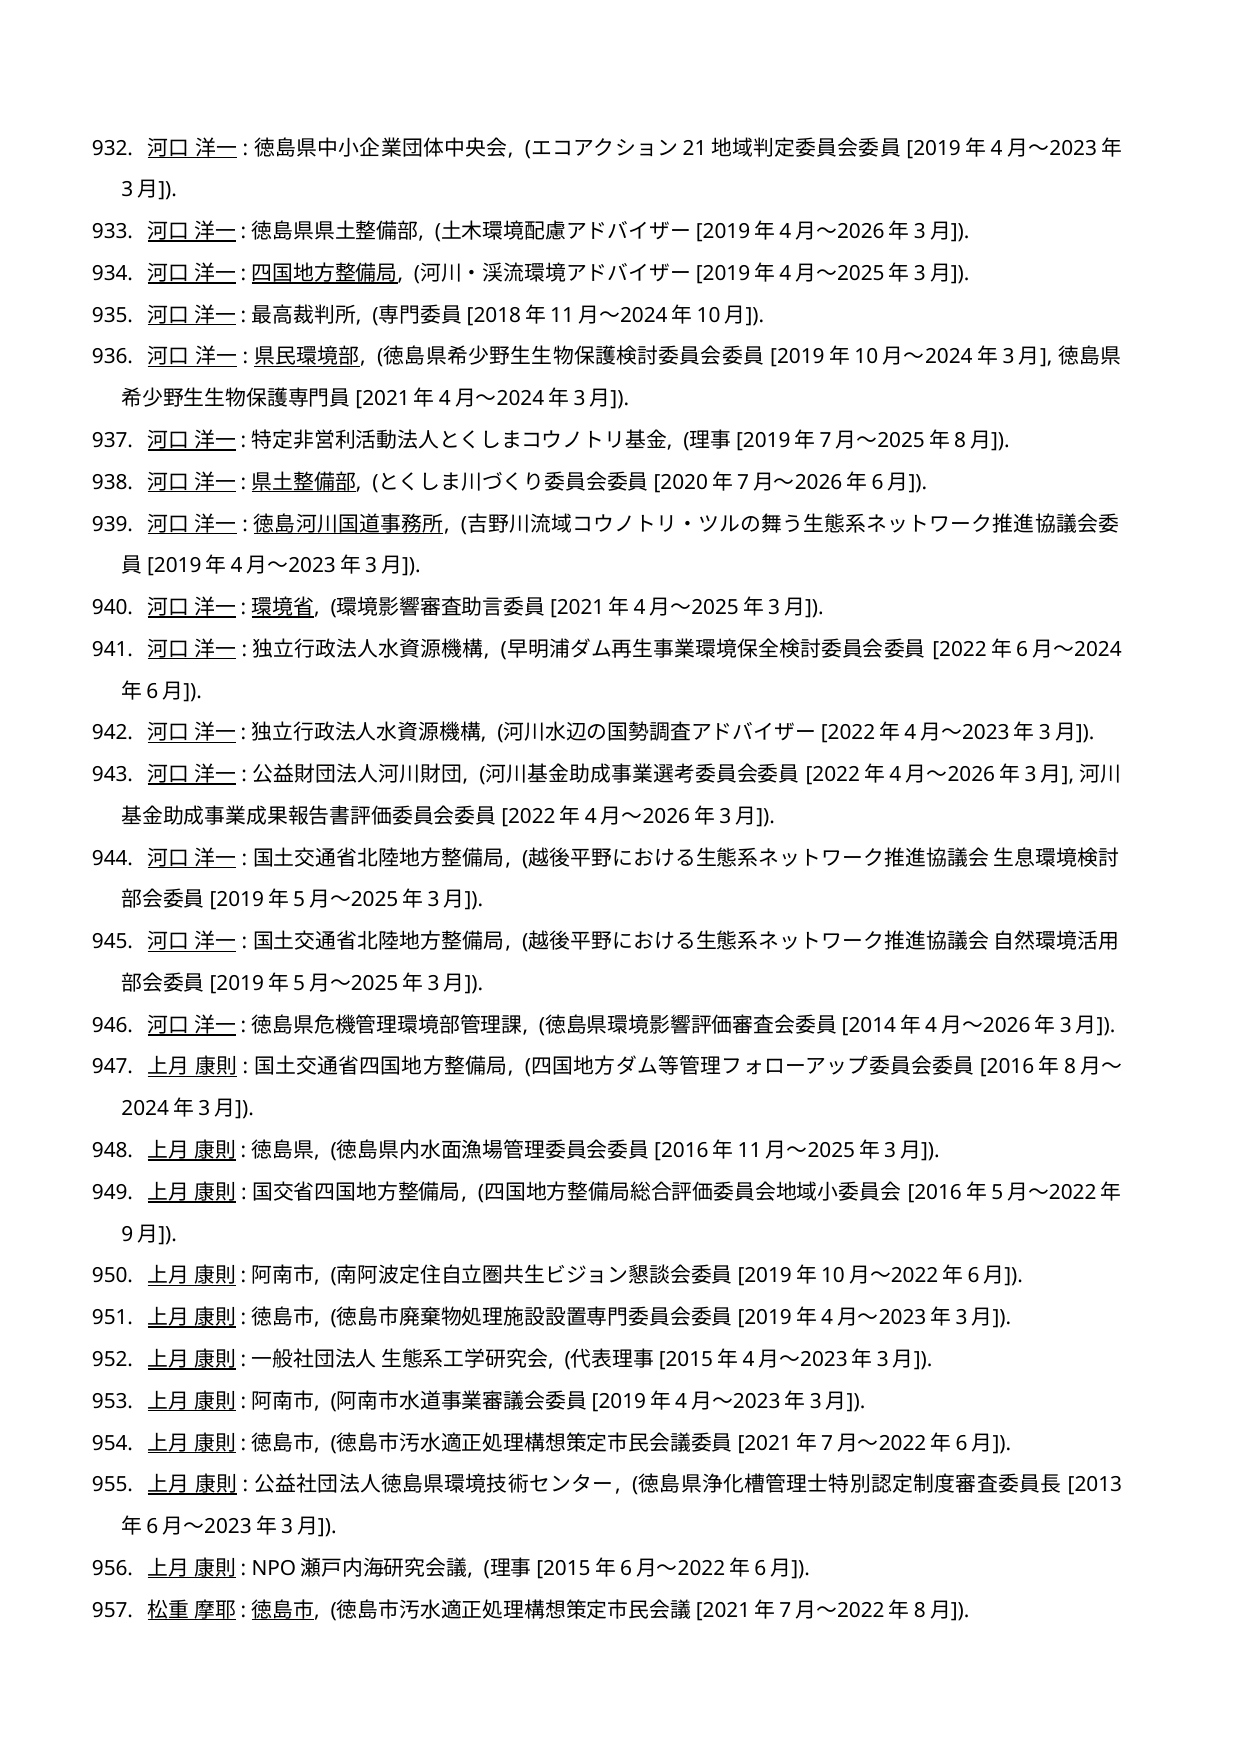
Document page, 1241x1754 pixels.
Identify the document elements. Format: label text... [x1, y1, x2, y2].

list 河口 洋一 : 独立行政法人水資源機構, (河川水辺の国勢調査アドバイザー [2022年4月〜2023年3月]). [92, 710, 1122, 752]
list 河口 洋一 : 県民環境部, (徳島県希少野生生物保護検討委員会委員 [2019年10月〜2024年3月], 徳島県希少野生生物保護専門員 [2021年4月〜2024年3月]). [92, 334, 1122, 417]
list 河口 洋一 : 四国地方整備局, (河川・渓流環境アドバイザー [2019年4月〜2025年3月]). [92, 250, 1122, 292]
list 河口 洋一 : 国土交通省北陸地方整備局, (越後平野における生態系ネットワーク推進協議会 生息環境検討部会委員 [2019年5月〜2025年3月]). [92, 835, 1122, 919]
list 河口 洋一 : 最高裁判所, (専門委員 [2018年11月〜2024年10月]). [92, 292, 1122, 334]
list 上月 康則 : 阿南市, (南阿波定住自立圏共生ビジョン懇談会委員 [2019年10月〜2022年6月]). [92, 1253, 1122, 1295]
list 河口 洋一 : 県土整備部, (とくしま川づくり委員会委員 [2020年7月〜2026年6月]). [92, 459, 1122, 501]
list 上月 康則 : 国交省四国地方整備局, (四国地方整備局総合評価委員会地域小委員会 [2016年5月〜2022年9月]). [92, 1169, 1122, 1253]
list 上月 康則 : NPO瀬戸内海研究会議, (理事 [2015年6月〜2022年6月]). [92, 1545, 1122, 1587]
list 河口 洋一 : 徳島河川国道事務所, (吉野川流域コウノトリ・ツルの舞う生態系ネットワーク推進協議会委員 [2019年4月〜2023年3月]). [92, 501, 1122, 584]
list 上月 康則 : 一般社団法人 生態系工学研究会, (代表理事 [2015年4月〜2023年3月]). [92, 1336, 1122, 1378]
list 河口 洋一 : 環境省, (環境影響審査助言委員 [2021年4月〜2025年3月]). [92, 584, 1122, 626]
list 上月 康則 : 徳島市, (徳島市廃棄物処理施設設置専門委員会委員 [2019年4月〜2023年3月]). [92, 1295, 1122, 1336]
list 上月 康則 : 徳島県, (徳島県内水面漁場管理委員会委員 [2016年11月〜2025年3月]). [92, 1128, 1122, 1169]
list 河口 洋一 : 徳島県中小企業団体中央会, (エコアクション21地域判定委員会委員 [2019年4月〜2023年3月]). [92, 125, 1122, 209]
list 河口 洋一 : 特定非営利活動法人とくしまコウノトリ基金, (理事 [2019年7月〜2025年8月]). [92, 417, 1122, 459]
list 上月 康則 : 阿南市, (阿南市水道事業審議会委員 [2019年4月〜2023年3月]). [92, 1378, 1122, 1420]
list 河口 洋一 : 徳島県危機管理環境部管理課, (徳島県環境影響評価審査会委員 [2014年4月〜2026年3月]). [92, 1002, 1122, 1044]
list 上月 康則 : 国土交通省四国地方整備局, (四国地方ダム等管理フォローアップ委員会委員 [2016年8月〜2024年3月]). [92, 1044, 1122, 1128]
list 松重 摩耶 : 徳島市, (徳島市汚水適正処理構想策定市民会議 [2021年7月〜2022年8月]). [92, 1587, 1122, 1629]
list 河口 洋一 : 公益財団法人河川財団, (河川基金助成事業選考委員会委員 [2022年4月〜2026年3月], 河川基金助成事業成果報告書評価委員会委員 [2022年4月〜2026年3月]). [92, 752, 1122, 835]
list 河口 洋一 : 独立行政法人水資源機構, (早明浦ダム再生事業環境保全検討委員会委員 [2022年6月〜2024年6月]). [92, 626, 1122, 710]
list 河口 洋一 : 徳島県県土整備部, (土木環境配慮アドバイザー [2019年4月〜2026年3月]). [92, 209, 1122, 250]
list 河口 洋一 : 国土交通省北陸地方整備局, (越後平野における生態系ネットワーク推進協議会 自然環境活用部会委員 [2019年5月〜2025年3月]). [92, 919, 1122, 1002]
list 上月 康則 : 徳島市, (徳島市汚水適正処理構想策定市民会議委員 [2021年7月〜2022年6月]). [92, 1420, 1122, 1462]
list 上月 康則 : 公益社団法人徳島県環境技術センター, (徳島県浄化槽管理士特別認定制度審査委員長 [2013年6月〜2023年3月]). [92, 1462, 1122, 1545]
